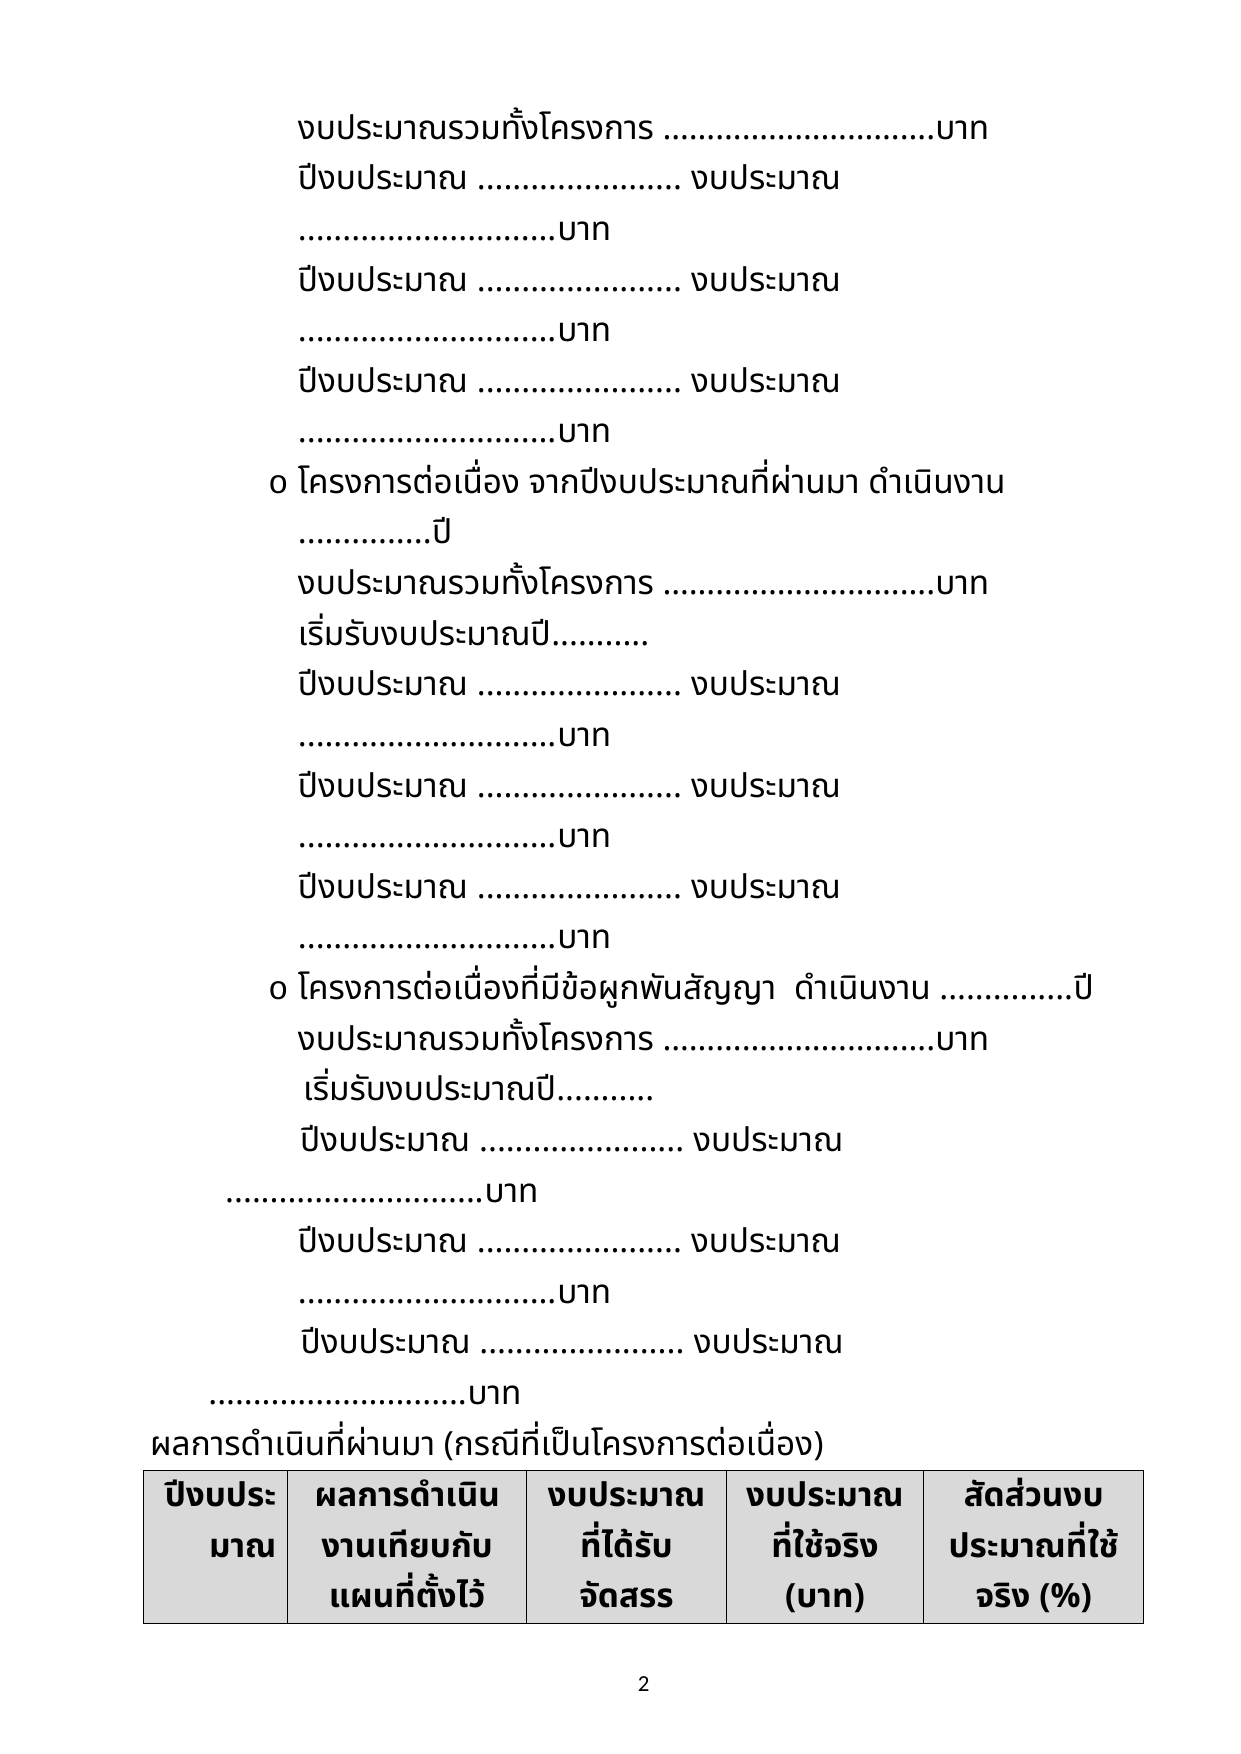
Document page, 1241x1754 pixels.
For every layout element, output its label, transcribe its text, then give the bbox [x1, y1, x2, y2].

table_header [924, 1471, 1143, 1623]
text เริ่มรับงบประมาณปี........... [298, 609, 1137, 660]
text ปีงบประมาณ ....................... งบประมาณ .............................บาท [298, 154, 1137, 255]
text ปีงบประมาณ ....................... งบประมาณ .............................บาท [208, 1318, 1137, 1419]
text ผลการดำเนินที่ผ่านมา (กรณีที่เป็นโครงการต่อเนื่อง) [150, 1419, 1137, 1470]
text ปีงบประมาณ ....................... งบประมาณ .............................บาท [298, 1217, 1137, 1318]
list โครงการต่อเนื่องที่มีข้อผูกพันสัญญา ดำเนินงาน ...............ปี [268, 964, 1137, 1014]
table_header ปีงบประมาณ [144, 1471, 287, 1623]
text งบประมาณรวมทั้งโครงการ ………………………….บาท [298, 103, 1137, 154]
text ปีงบประมาณ ....................... งบประมาณ .............................บาท [298, 863, 1137, 964]
text ปีงบประมาณ ....................... งบประมาณ .............................บาท [298, 357, 1137, 458]
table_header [527, 1471, 726, 1623]
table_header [727, 1471, 923, 1623]
text ปีงบประมาณ ....................... งบประมาณ .............................บาท [298, 761, 1137, 863]
text ปีงบประมาณ ....................... งบประมาณ .............................บาท [298, 255, 1137, 357]
list โครงการต่อเนื่อง จากปีงบประมาณที่ผ่านมา ดำเนินงาน ...............ปี [268, 458, 1137, 559]
text งบประมาณรวมทั้งโครงการ ………………………….บาท [298, 1014, 1137, 1065]
text ปีงบประมาณ ....................... งบประมาณ .............................บาท [225, 1116, 1137, 1217]
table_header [288, 1471, 526, 1623]
text ปีงบประมาณ ....................... งบประมาณ .............................บาท [298, 660, 1137, 761]
text งบประมาณรวมทั้งโครงการ ………………………….บาท [223, 559, 1137, 609]
text เริ่มรับงบประมาณปี........... [193, 1065, 1137, 1116]
